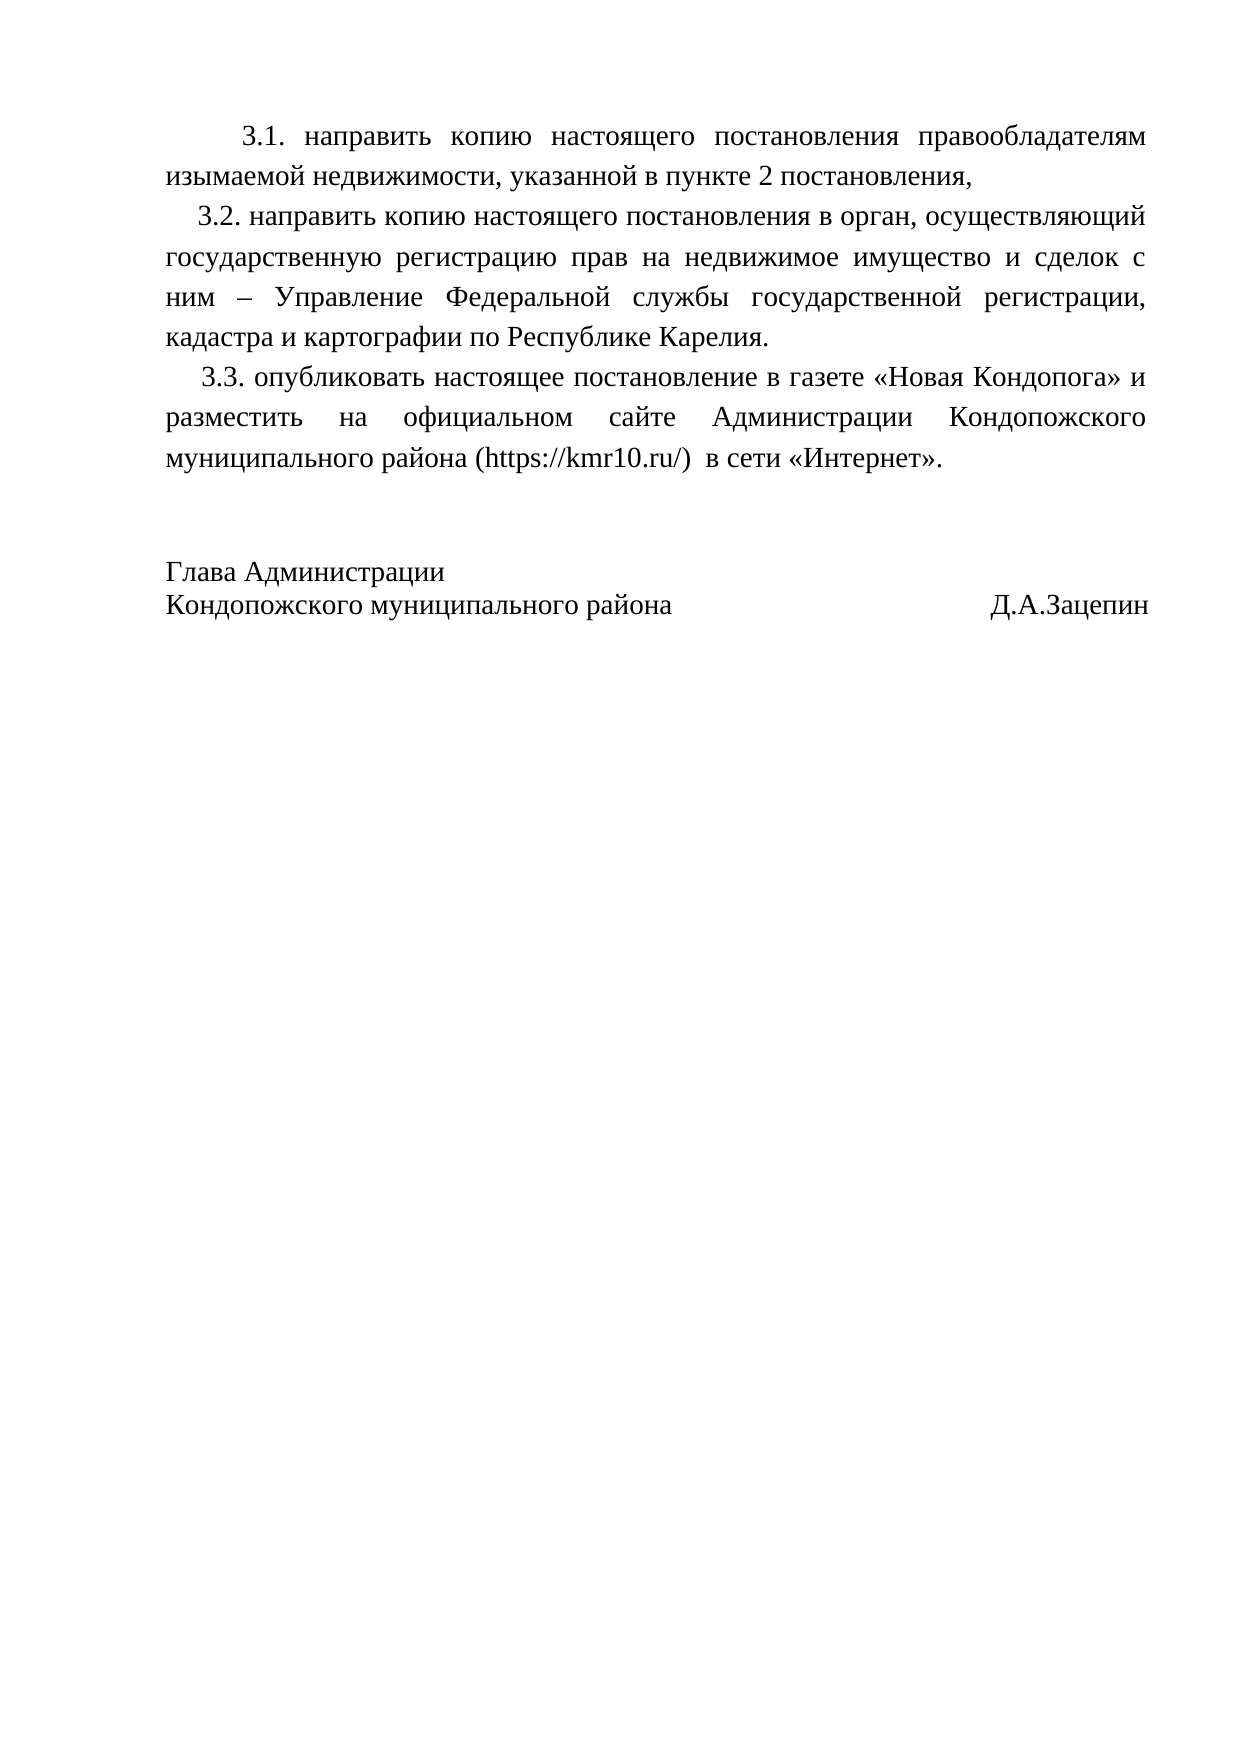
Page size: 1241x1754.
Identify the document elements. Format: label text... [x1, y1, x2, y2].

text 3.2. направить копию настоящего постановления в орган, осуществляющий государственную регистрацию прав на недвижимое имущество и сделок с ним – Управление Федеральной службы государственной регистрации, кадастра и картографии по Республике Карелия. [165, 198, 1147, 353]
text 3.3. опубликовать настоящее постановление в газете «Новая Кондопога» и разместить на официальном сайте Администрации Кондопожского муниципального района (https://kmr10.ru/) в сети «Интернет». [165, 359, 1147, 473]
text 3.1. направить копию настоящего постановления правообладателям изымаемой недвижимости, указанной в пункте 2 постановления, [165, 118, 1147, 192]
list Кондопожского муниципального района Д.А.Зацепин [165, 587, 1152, 621]
list Глава Администрации [165, 554, 1152, 587]
